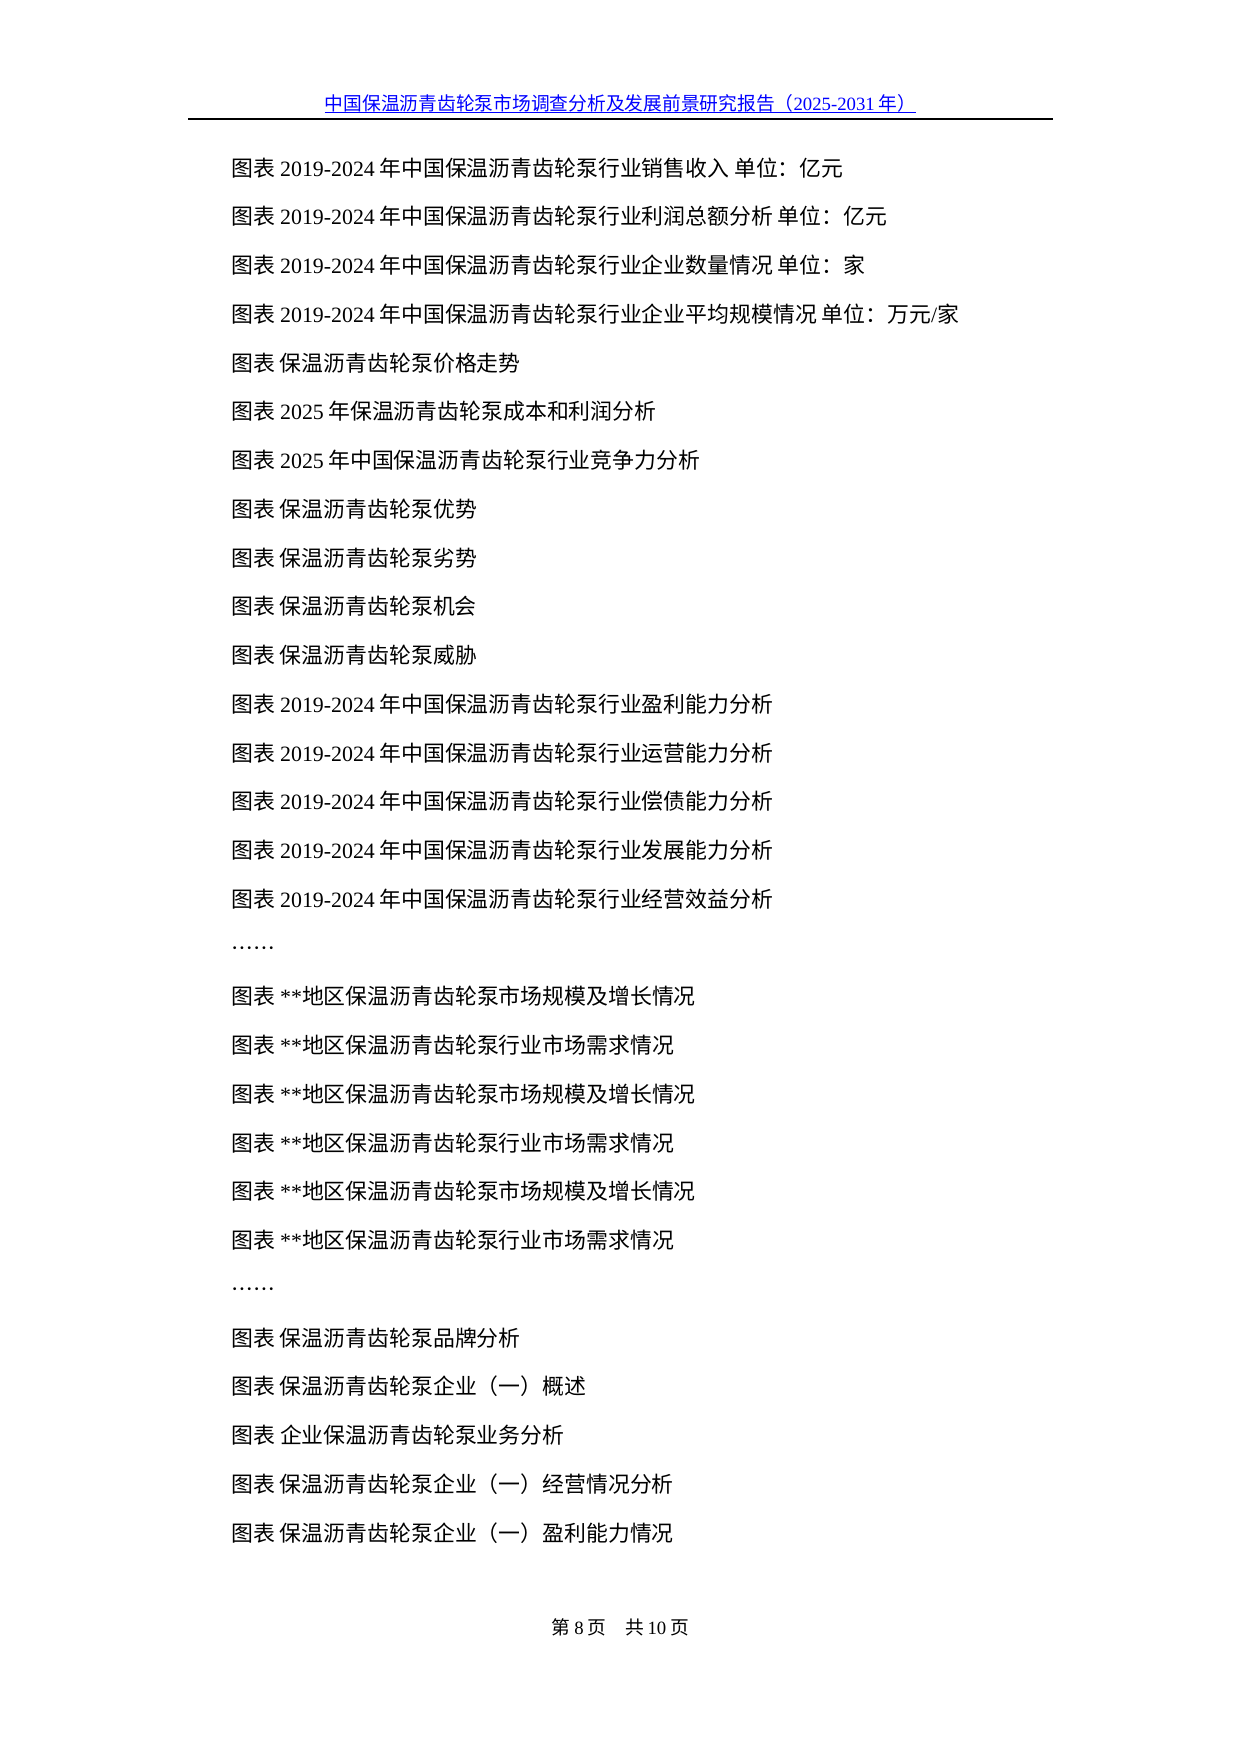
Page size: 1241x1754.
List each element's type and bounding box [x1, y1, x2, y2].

text [187, 150, 1053, 1548]
